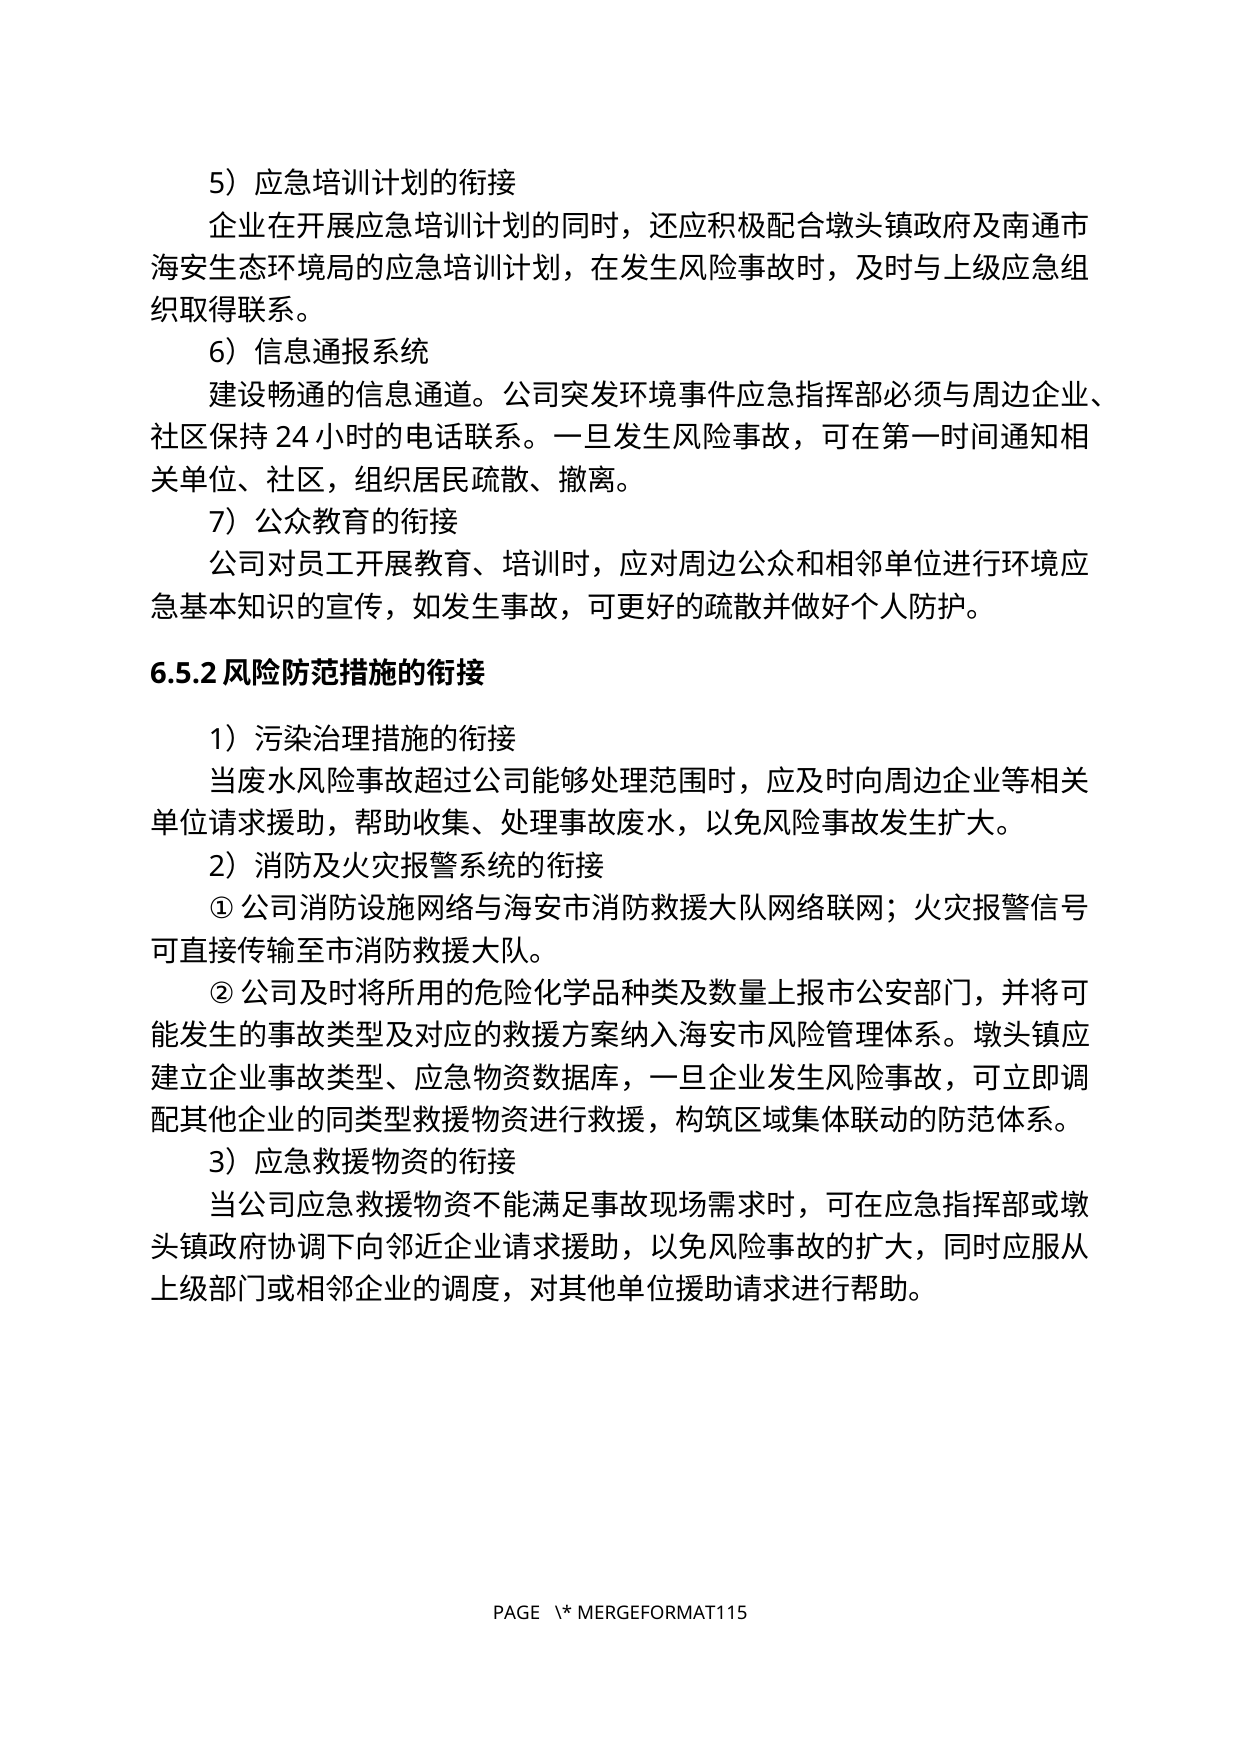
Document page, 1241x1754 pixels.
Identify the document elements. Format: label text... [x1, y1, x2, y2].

text 3）应急救援物资的衔接 [150, 1139, 1090, 1181]
text 公司对员工开展教育、培训时，应对周边公众和相邻单位进行环境应急基本知识的宣传，如发生事故，可更好的疏散并做好个人防护。 [150, 541, 1090, 625]
text 6）信息通报系统 [150, 329, 1090, 371]
text 建设畅通的信息通道。公司突发环境事件应急指挥部必须与周边企业、社区保持24小时的电话联系。一旦发生风险事故，可在第一时间通知相关单位、社区，组织居民疏散、撤离。 [150, 371, 1090, 498]
text 1）污染治理措施的衔接 [150, 715, 1090, 758]
text ②公司及时将所用的危险化学品种类及数量上报市公安部门，并将可能发生的事故类型及对应的救援方案纳入海安市风险管理体系。墩头镇应建立企业事故类型、应急物资数据库，一旦企业发生风险事故，可立即调配其他企业的同类型救援物资进行救援，构筑区域集体联动的防范体系。 [150, 969, 1090, 1139]
text 2）消防及火灾报警系统的衔接 [150, 842, 1090, 885]
text 5）应急培训计划的衔接 [150, 160, 1090, 202]
text ①公司消防设施网络与海安市消防救援大队网络联网；火灾报警信号可直接传输至市消防救援大队。 [150, 885, 1090, 969]
list 6.5.2风险防范措施的衔接 [150, 638, 1090, 703]
text 当废水风险事故超过公司能够处理范围时，应及时向周边企业等相关单位请求援助，帮助收集、处理事故废水，以免风险事故发生扩大。 [150, 758, 1090, 842]
text 7）公众教育的衔接 [150, 498, 1090, 541]
text 企业在开展应急培训计划的同时，还应积极配合墩头镇政府及南通市海安生态环境局的应急培训计划，在发生风险事故时，及时与上级应急组织取得联系。 [150, 202, 1090, 329]
text 当公司应急救援物资不能满足事故现场需求时，可在应急指挥部或墩头镇政府协调下向邻近企业请求援助，以免风险事故的扩大，同时应服从上级部门或相邻企业的调度，对其他单位援助请求进行帮助。 [150, 1181, 1090, 1308]
